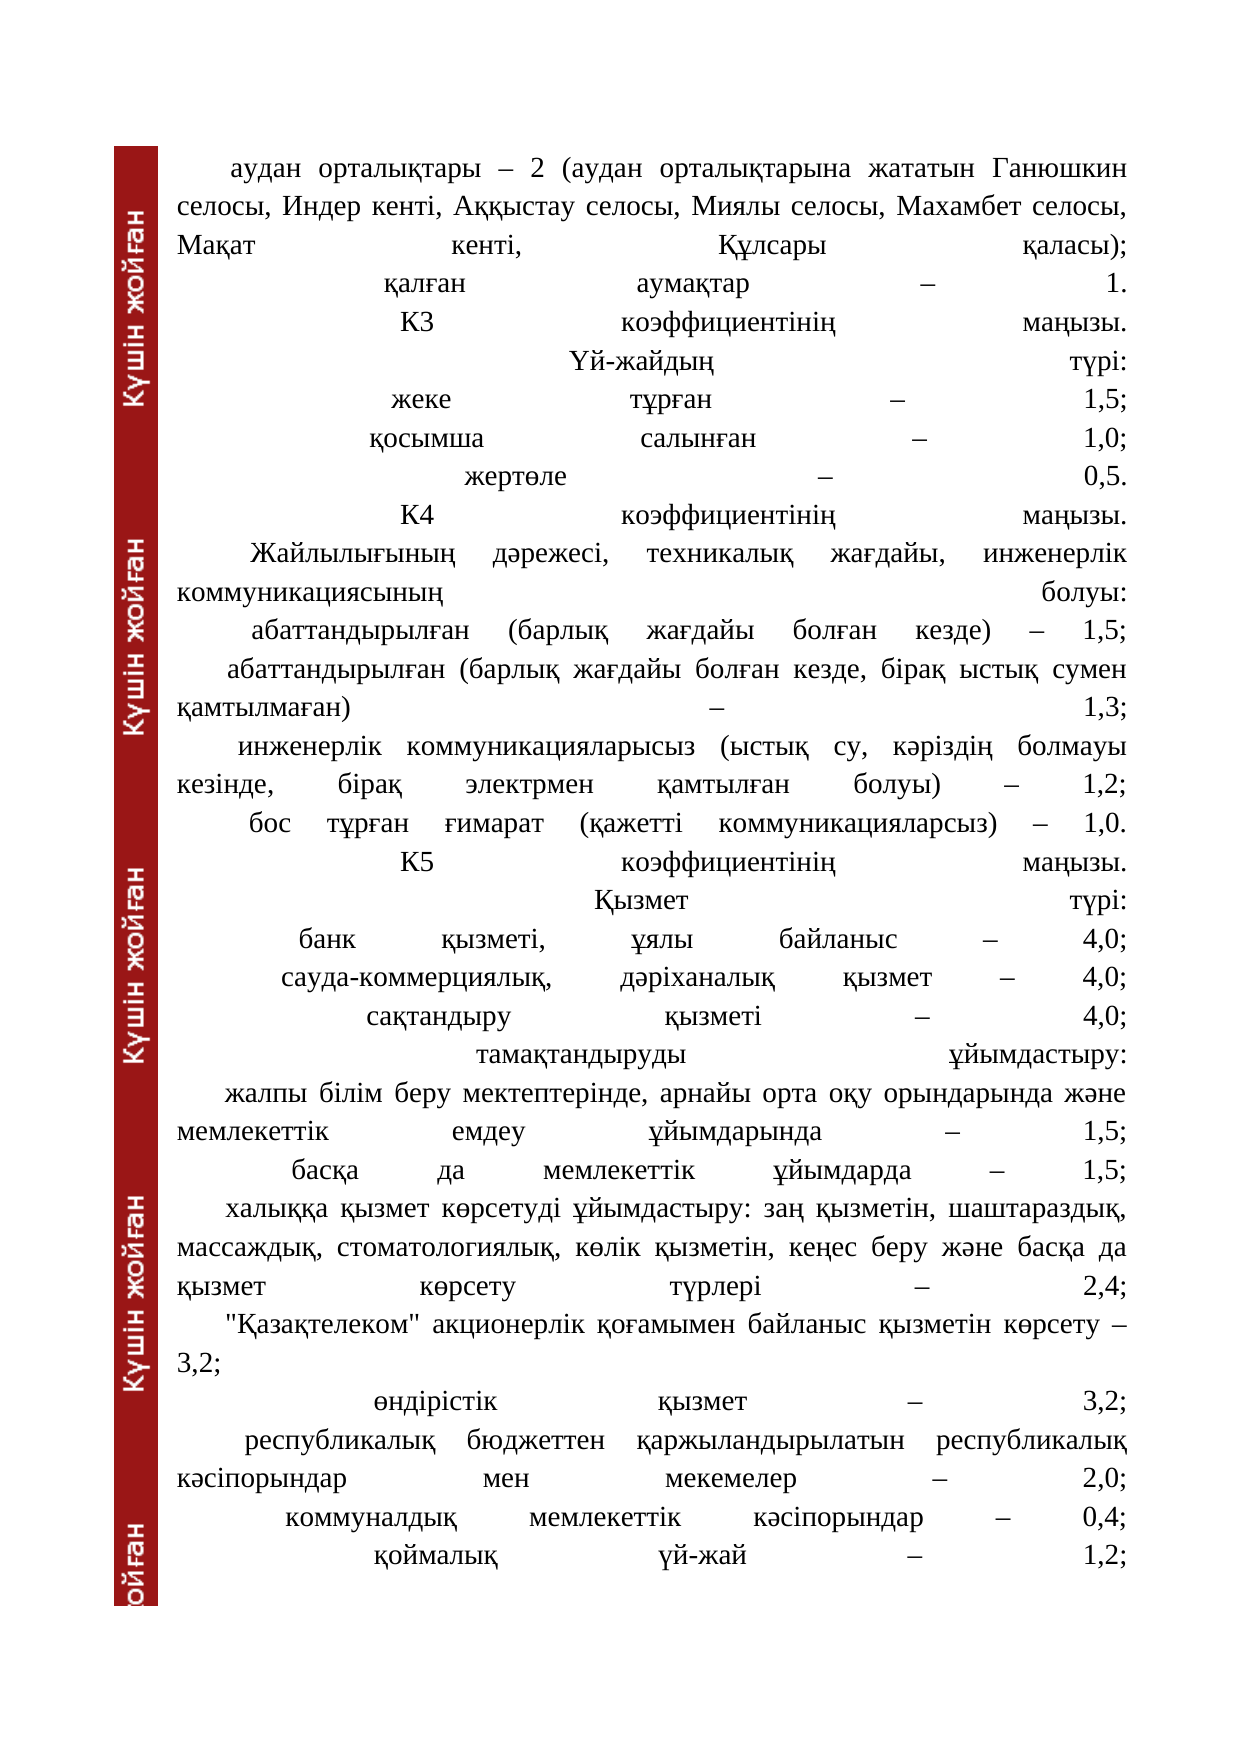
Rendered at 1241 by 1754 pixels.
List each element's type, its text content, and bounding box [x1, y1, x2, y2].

picture [114, 1571, 158, 1606]
picture [114, 146, 158, 150]
